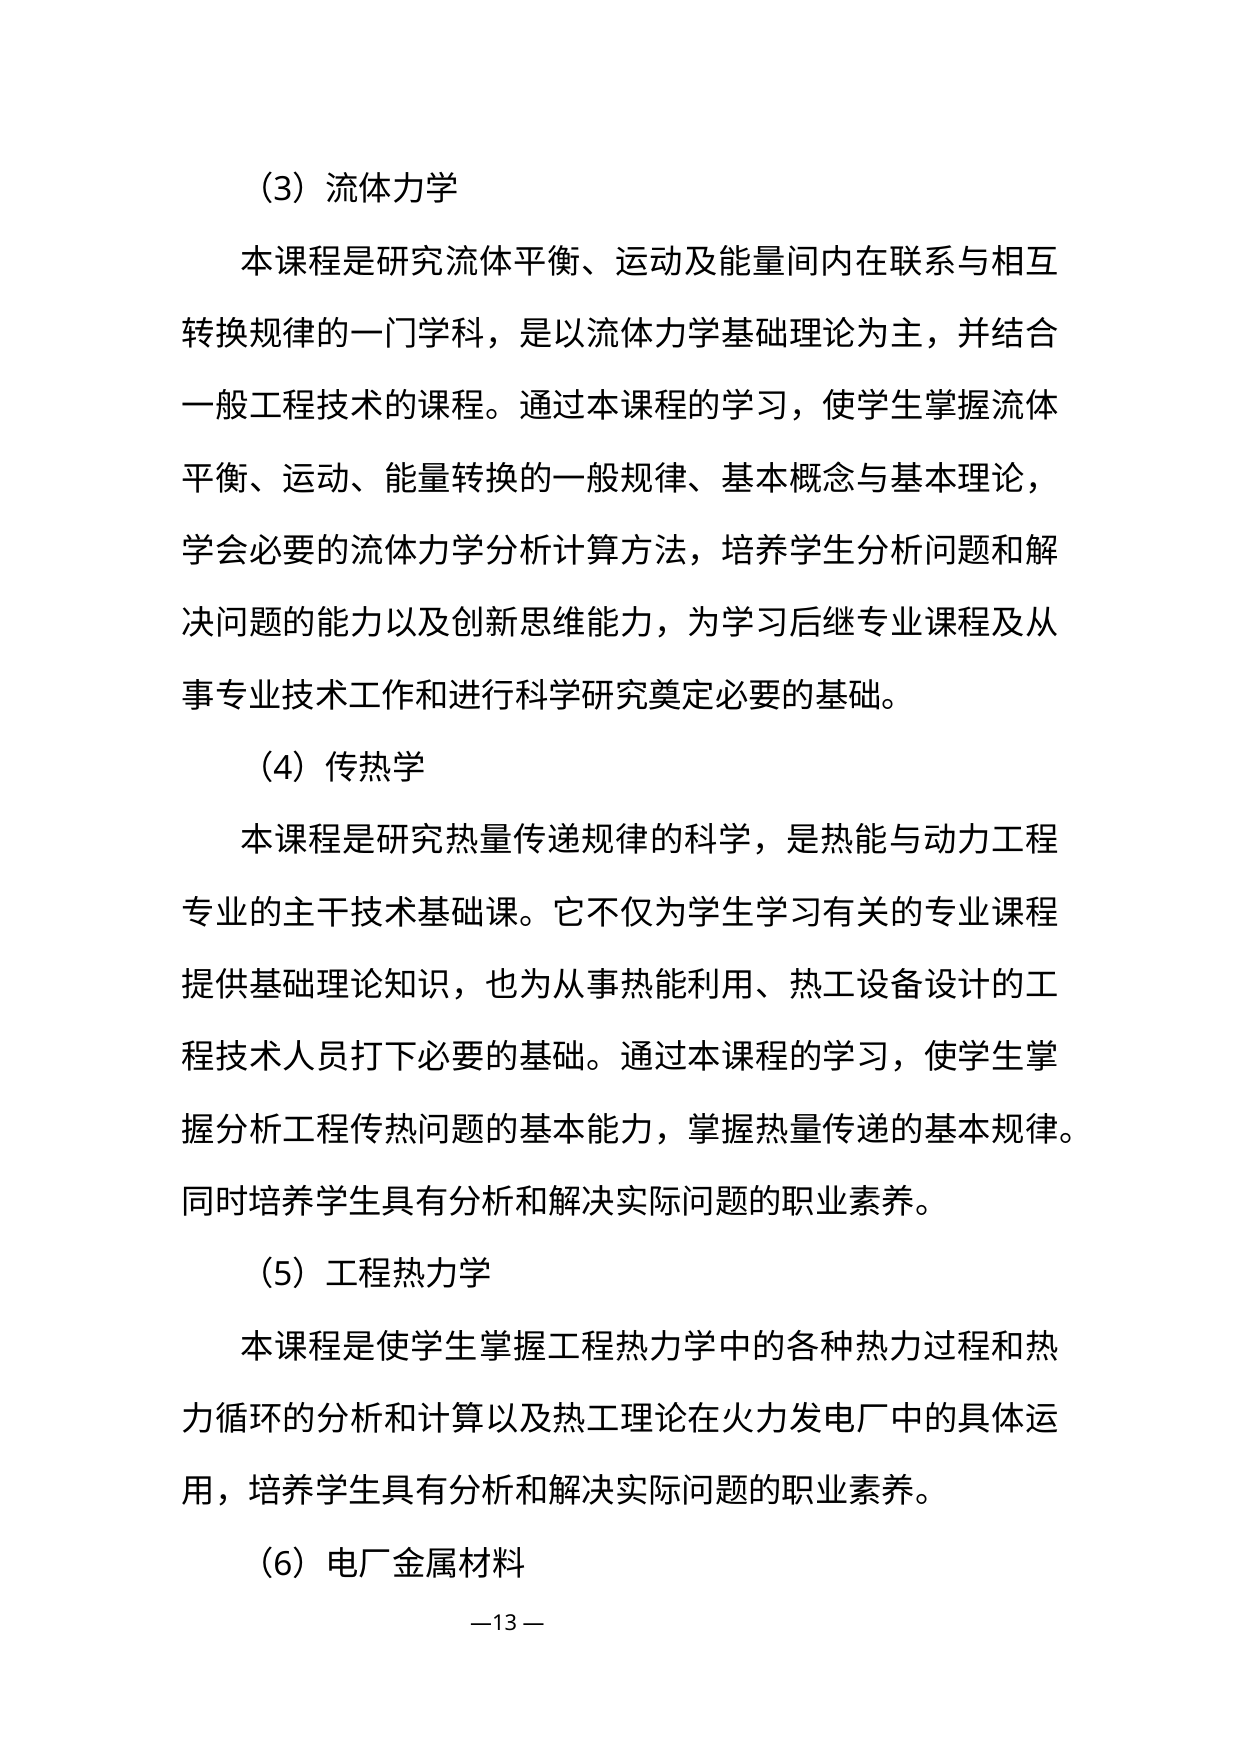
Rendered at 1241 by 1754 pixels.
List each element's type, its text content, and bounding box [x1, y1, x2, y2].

list （5）工程热力学 [181, 1247, 1059, 1295]
list （3）流体力学 [181, 162, 1059, 210]
list （4）传热学 [181, 741, 1059, 789]
list 本课程是研究流体平衡、运动及能量间内在联系与相互转换规律的一门学科，是以流体力学基础理论为主，并结合一般工程技术的课程。通过本课程的学习，使学生掌握流体平衡、运动、能量转换的一般规律、基本概念与基本理论，学会必要的流体力学分析计算方法，培养学生分析问题和解决问题的能力以及创新思维能力，为学习后继专业课程及从事专业技术工作和进行科学研究奠定必要的基础。 [181, 234, 1059, 717]
list 本课程是使学生掌握工程热力学中的各种热力过程和热力循环的分析和计算以及热工理论在火力发电厂中的具体运用，培养学生具有分析和解决实际问题的职业素养。 [181, 1319, 1059, 1512]
list （6）电厂金属材料 [181, 1536, 1059, 1585]
list 本课程是研究热量传递规律的科学，是热能与动力工程专业的主干技术基础课。它不仅为学生学习有关的专业课程提供基础理论知识，也为从事热能利用、热工设备设计的工程技术人员打下必要的基础。通过本课程的学习，使学生掌握分析工程传热问题的基本能力，掌握热量传递的基本规律。同时培养学生具有分析和解决实际问题的职业素养。 [181, 813, 1059, 1223]
